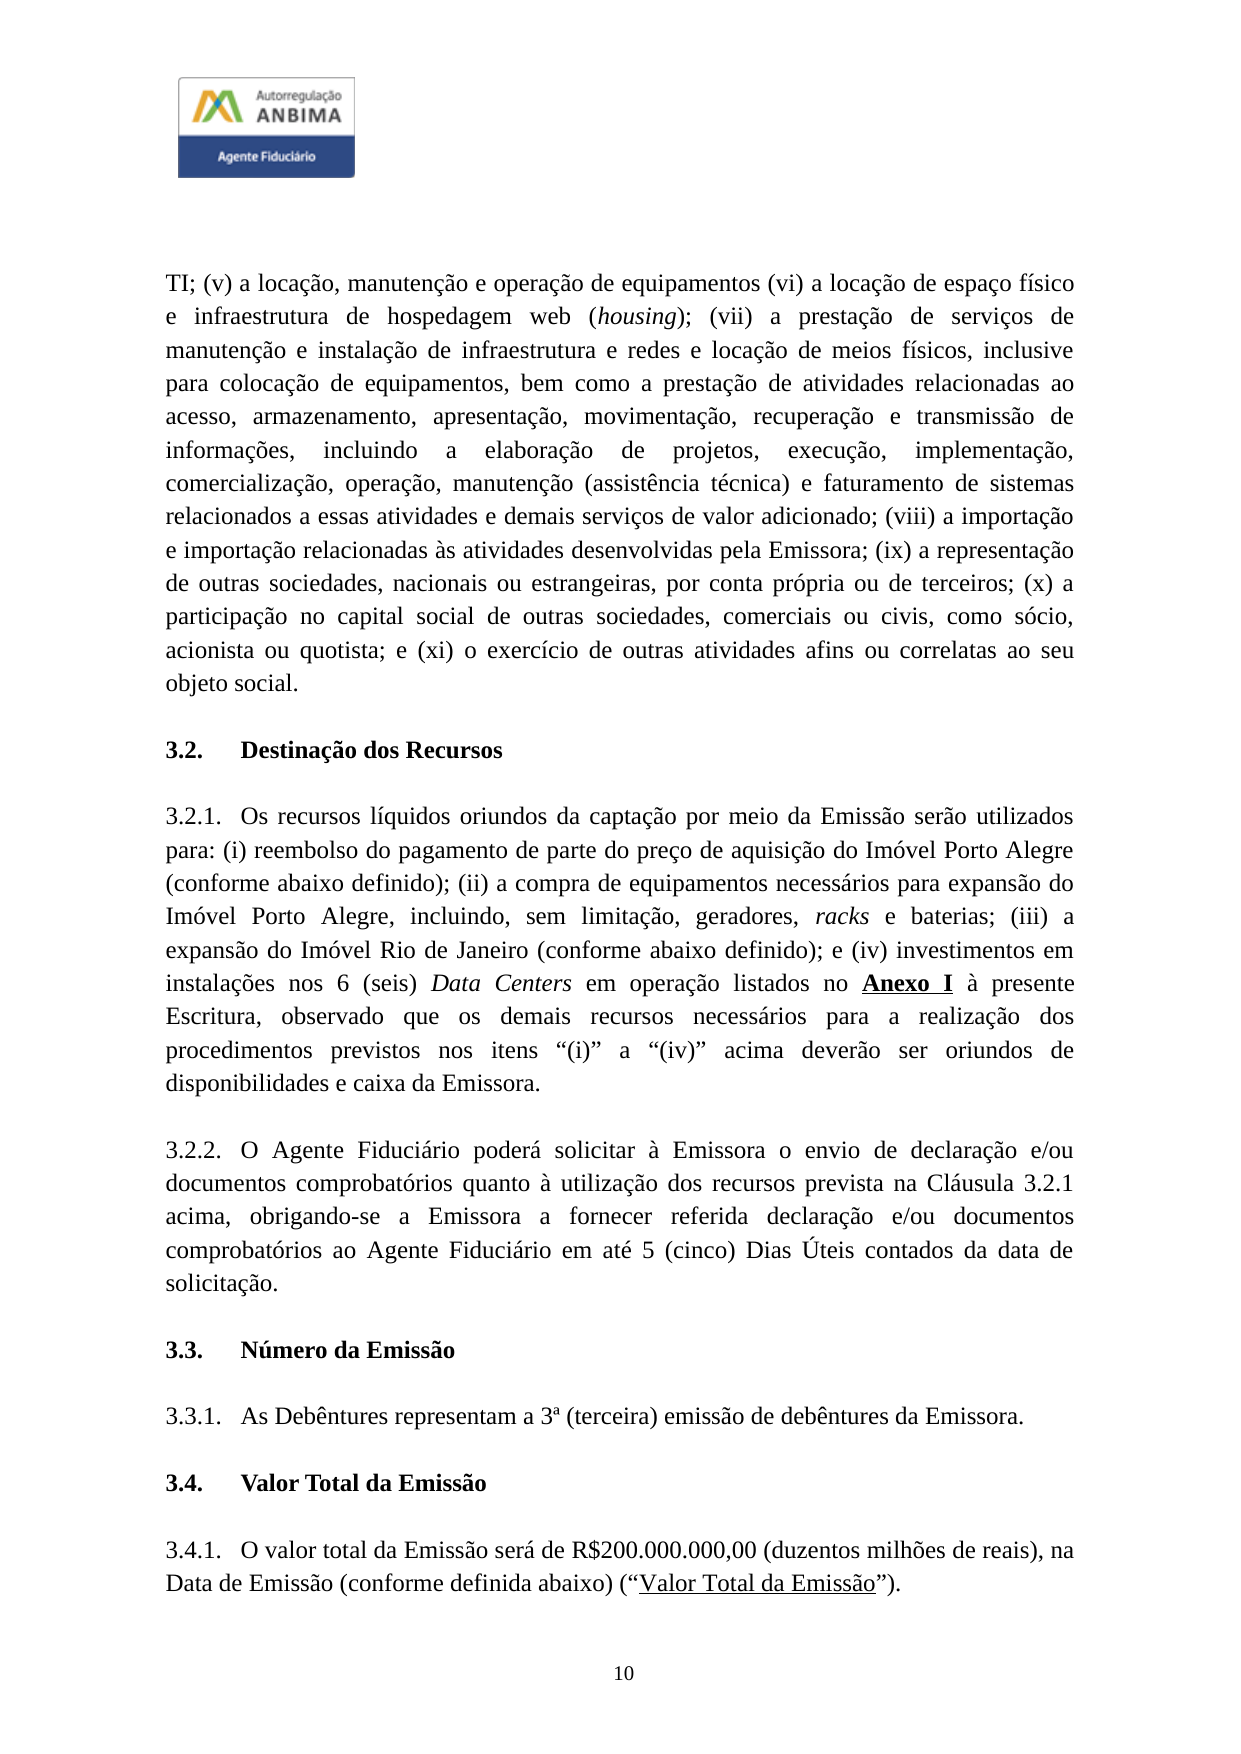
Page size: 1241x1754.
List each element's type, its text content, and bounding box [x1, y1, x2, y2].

list Número da Emissão [165, 1331, 1075, 1365]
list Destinação dos Recursos [165, 731, 1075, 765]
list O valor total da Emissão será de R$200.000.000,00 (duzentos milhões de reais), na Data de Emissão (conforme definida abaixo) (“Valor Total da Emissão”). [165, 1531, 1075, 1598]
list Valor Total da Emissão [165, 1465, 1075, 1498]
list As Debêntures representam a 3ª (terceira) emissão de debêntures da Emissora. [165, 1398, 1075, 1431]
list Os recursos líquidos oriundos da captação por meio da Emissão serão utilizados para: (i) reembolso do pagamento de parte do preço de aquisição do Imóvel Porto Alegre (conforme abaixo definido); (ii) a compra de equipamentos necessários para expansão do Imóvel Porto Alegre, incluindo, sem limitação, geradores, racks e baterias; (iii) a expansão do Imóvel Rio de Janeiro (conforme abaixo definido); e (iv) investimentos em instalações nos 6 (seis) Data Centers em operação listados no Anexo I à presente Escritura, observado que os demais recursos necessários para a realização dos procedimentos previstos nos itens “(i)” a “(iv)” acima deverão ser oriundos de disponibilidades e caixa da Emissora. [165, 798, 1075, 1098]
list O Agente Fiduciário poderá solicitar à Emissora o envio de declaração e/ou documentos comprobatórios quanto à utilização dos recursos prevista na Cláusula 3.2.1 acima, obrigando-se a Emissora a fornecer referida declaração e/ou documentos comprobatórios ao Agente Fiduciário em até 5 (cinco) Dias Úteis contados da data de solicitação. [165, 1131, 1075, 1298]
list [165, 265, 1075, 698]
